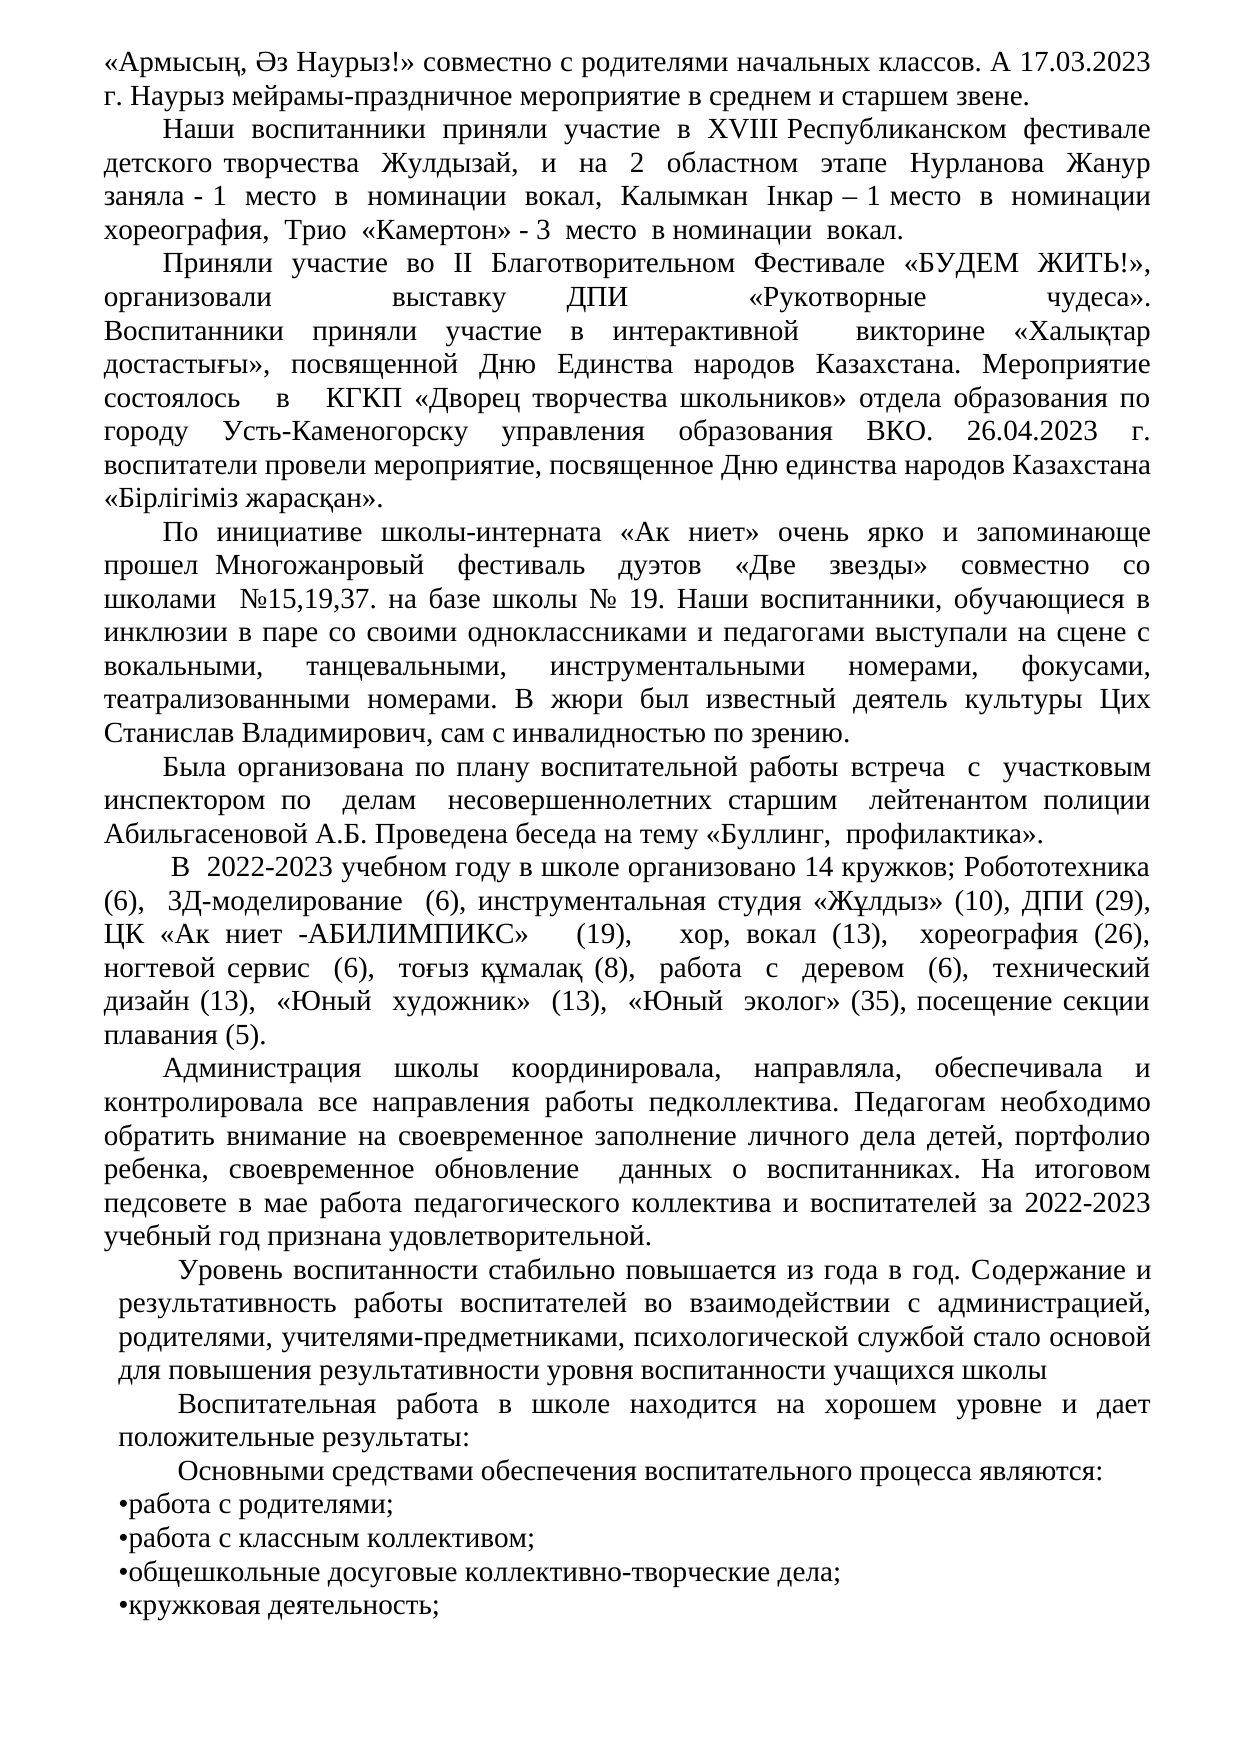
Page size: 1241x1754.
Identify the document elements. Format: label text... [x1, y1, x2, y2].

text •общешкольные досуговые коллективно-творческие дела; [118, 1554, 1152, 1587]
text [103, 44, 1152, 111]
text •работа с классным коллективом; [118, 1520, 1152, 1554]
text •работа с родителями; [118, 1487, 1152, 1520]
text Была организована по плану воспитательной работы встреча с участковым инспектором по делам несовершеннолетних старшим лейтенантом полиции Абильгасеновой А.Б. Проведена беседа на тему «Буллинг, профилактика». [103, 749, 1152, 849]
text Воспитательная работа в школе находится на хорошем уровне и дает положительные результаты: [118, 1386, 1152, 1453]
text Уровень воспитанности стабильно повышается из года в год. Содержание и результативность работы воспитателей во взаимодействии с администрацией, родителями, учителями-предметниками, психологической службой стало основой для повышения результативности уровня воспитанности учащихся школы [118, 1252, 1152, 1386]
text По инициативе школы-интерната «Ак ниет» очень ярко и запоминающе прошел Многожанровый фестиваль дуэтов «Две звезды» совместно со школами №15,19,37. на базе школы № 19. Наши воспитанники, обучающиеся в инклюзии в паре со своими одноклассниками и педагогами выступали на сцене с вокальными, танцевальными, инструментальными номерами, фокусами, театрализованными номерами. В жюри был известный деятель культуры Цих Станислав Владимирович, сам с инвалидностью по зрению. [103, 514, 1152, 749]
text Администрация школы координировала, направляла, обеспечивала и контролировала все направления работы педколлектива. Педагогам необходимо обратить внимание на своевременное заполнение личного дела детей, портфолио ребенка, своевременное обновление данных о воспитанниках. На итоговом педсовете в мае работа педагогического коллектива и воспитателей за 2022-2023 учебный год признана удовлетворительной. [103, 1051, 1152, 1252]
text Наши воспитанники приняли участие в XVIII Республиканском фестивале детского творчества Жулдызай, и на 2 областном этапе Нурланова Жанур заняла - 1 место в номинации вокал, Калымкан Інкар – 1 место в номинации хореография, Трио «Камертон» - 3 место в номинации вокал. [103, 111, 1152, 246]
text В 2022-2023 учебном году в школе организовано 14 кружков; Робототехника (6), 3Д-моделирование (6), инструментальная студия «Жұлдыз» (10), ДПИ (29), ЦК «Ак ниет -АБИЛИМПИКС» (19), хор, вокал (13), хореография (26), ногтевой сервис (6), тоғыз құмалақ (8), работа с деревом (6), технический дизайн (13), «Юный художник» (13), «Юный эколог» (35), посещение секции плавания (5). [103, 849, 1152, 1051]
text •кружковая деятельность; [118, 1587, 1152, 1621]
text Основными средствами обеспечения воспитательного процесса являются: [118, 1453, 1152, 1487]
text Приняли участие во II Благотворительном Фестивале «БУДЕМ ЖИТЬ!», организовали выставку ДПИ «Рукотворные чудеса». Воспитанники приняли участие в интерактивной викторине «Халықтар достастығы», посвященной Дню Единства народов Казахстана. Мероприятие состоялось в КГКП «Дворец творчества школьников» отдела образования по городу Усть-Каменогорску управления образования ВКО. 26.04.2023 г. воспитатели провели мероприятие, посвященное Дню единства народов Казахстана «Бірлігіміз жарасқан». [103, 246, 1152, 514]
